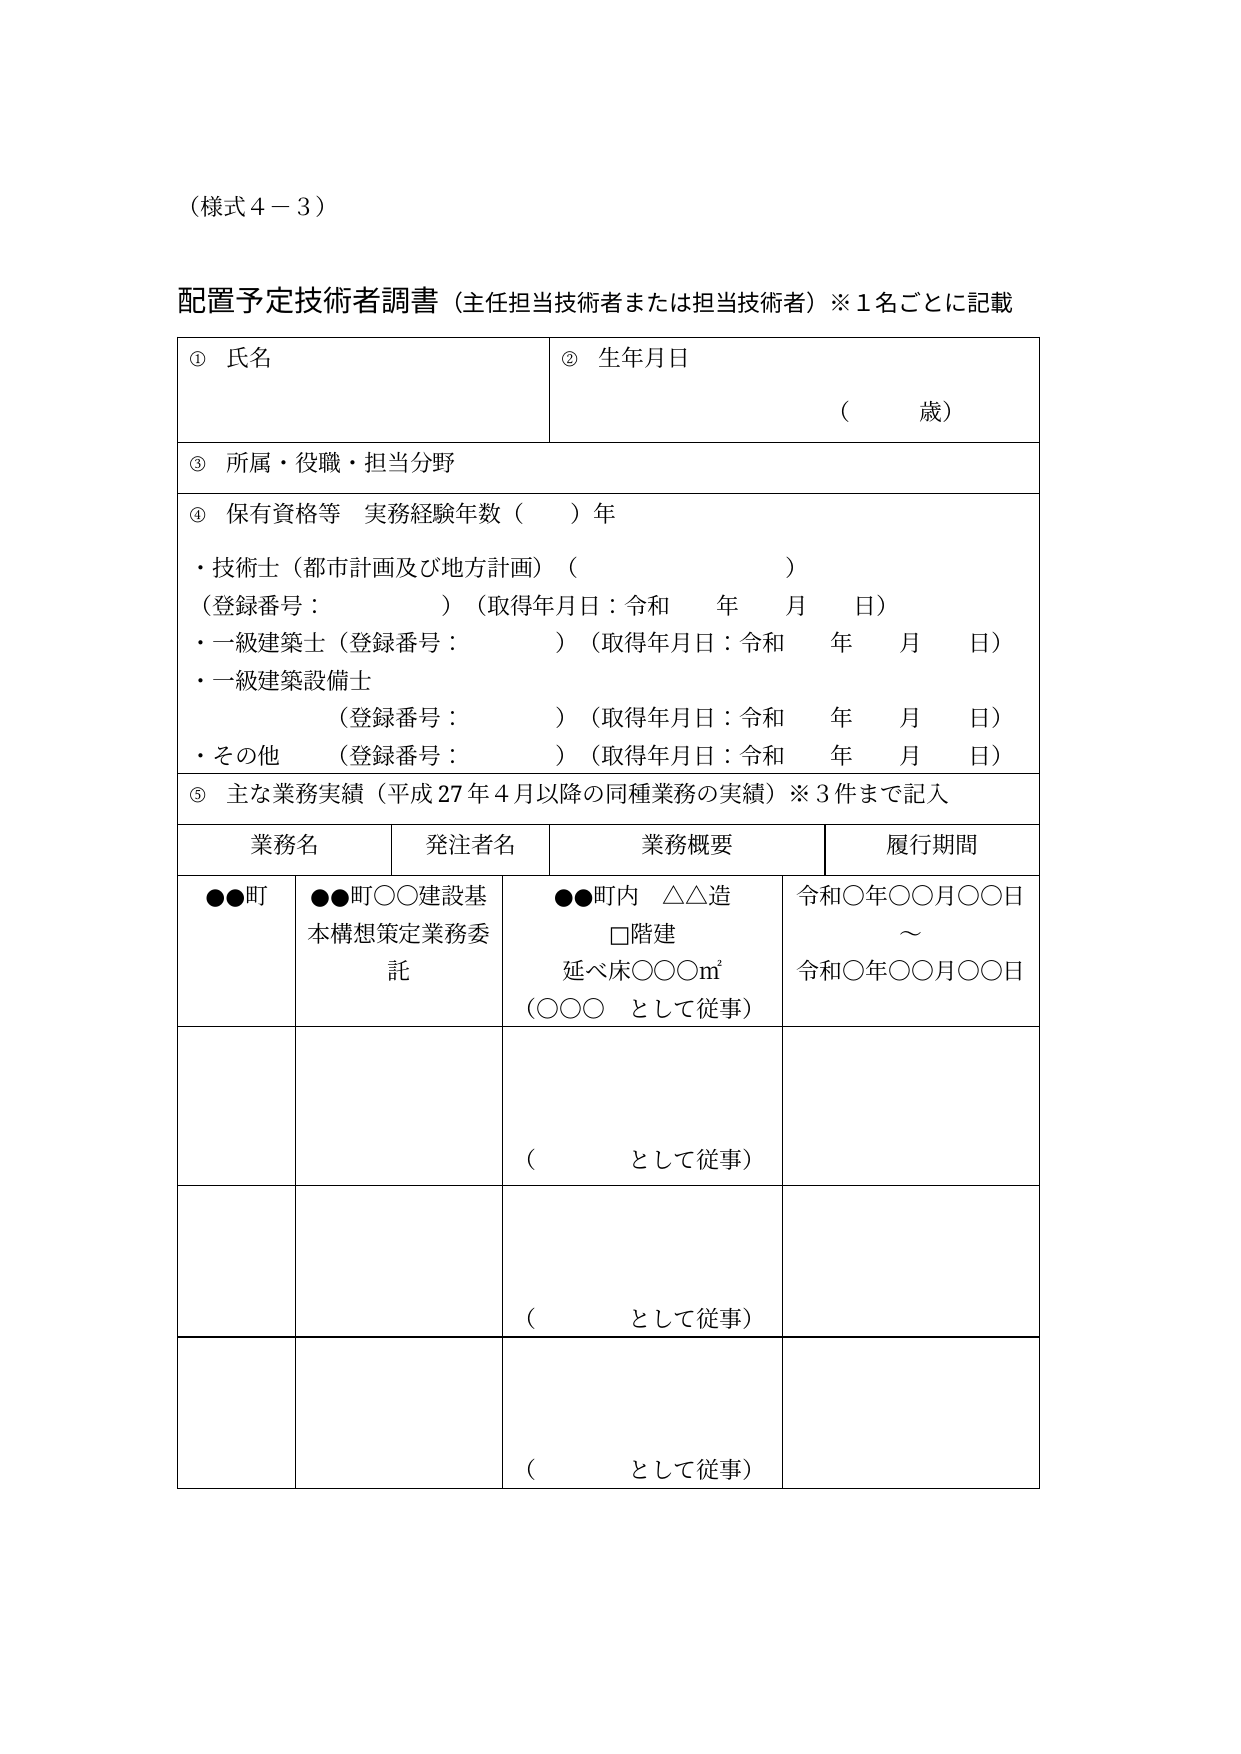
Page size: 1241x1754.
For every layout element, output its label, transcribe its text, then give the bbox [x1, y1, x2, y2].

table_cell 業務名 [178, 825, 391, 875]
table_cell ●●町内 △△造 □階建 延べ床〇〇〇㎡ （〇〇〇 として従事） [503, 876, 782, 1026]
table_cell ●●町 [178, 876, 295, 1026]
table_cell [178, 1186, 295, 1336]
table_cell [783, 1027, 1039, 1185]
table_cell [296, 1338, 502, 1487]
table_cell （ として従事） [503, 1338, 782, 1487]
table_cell 保有資格等 実務経験年数（ ）年 ・技術士（都市計画及び地方計画）（ ） （登録番号： ）（取得年月日：令和 年 月 日） ・一級建築士（登録番号： ）（取得年月日：令和 年 月 日） ・一級建築設備士 （登録番号： ）（取得年月日：令和 年 月 日） ・その他 （登録番号： ）（取得年月日：令和 年 月 日） [178, 494, 1039, 773]
table_cell [783, 1186, 1039, 1336]
table_cell 業務概要 [550, 825, 824, 875]
table_cell [296, 1027, 502, 1185]
table_cell [178, 1338, 295, 1487]
table_header 氏名 [178, 338, 549, 442]
table_cell 主な業務実績（平成27年４月以降の同種業務の実績）※３件まで記入 [178, 774, 1039, 824]
table_cell （ として従事） [503, 1186, 782, 1336]
table_cell 令和〇年〇〇月〇〇日～ 令和〇年〇〇月〇〇日 [783, 876, 1039, 1026]
text （様式４－３） [177, 187, 1063, 224]
table_cell [178, 1027, 295, 1185]
table_cell （ として従事） [503, 1027, 782, 1185]
table_cell 履行期間 [826, 825, 1039, 875]
table_header 生年月日 （ 歳） [550, 338, 1039, 442]
table_cell [783, 1338, 1039, 1487]
table_cell 所属・役職・担当分野 [178, 443, 1039, 493]
table_cell ●●町〇〇建設基本構想策定業務委託 [296, 876, 502, 1026]
text 配置予定技術者調書（主任担当技術者または担当技術者）※１名ごとに記載 [177, 262, 1063, 337]
table_cell [296, 1186, 502, 1336]
table_cell 発注者名 [392, 825, 549, 875]
